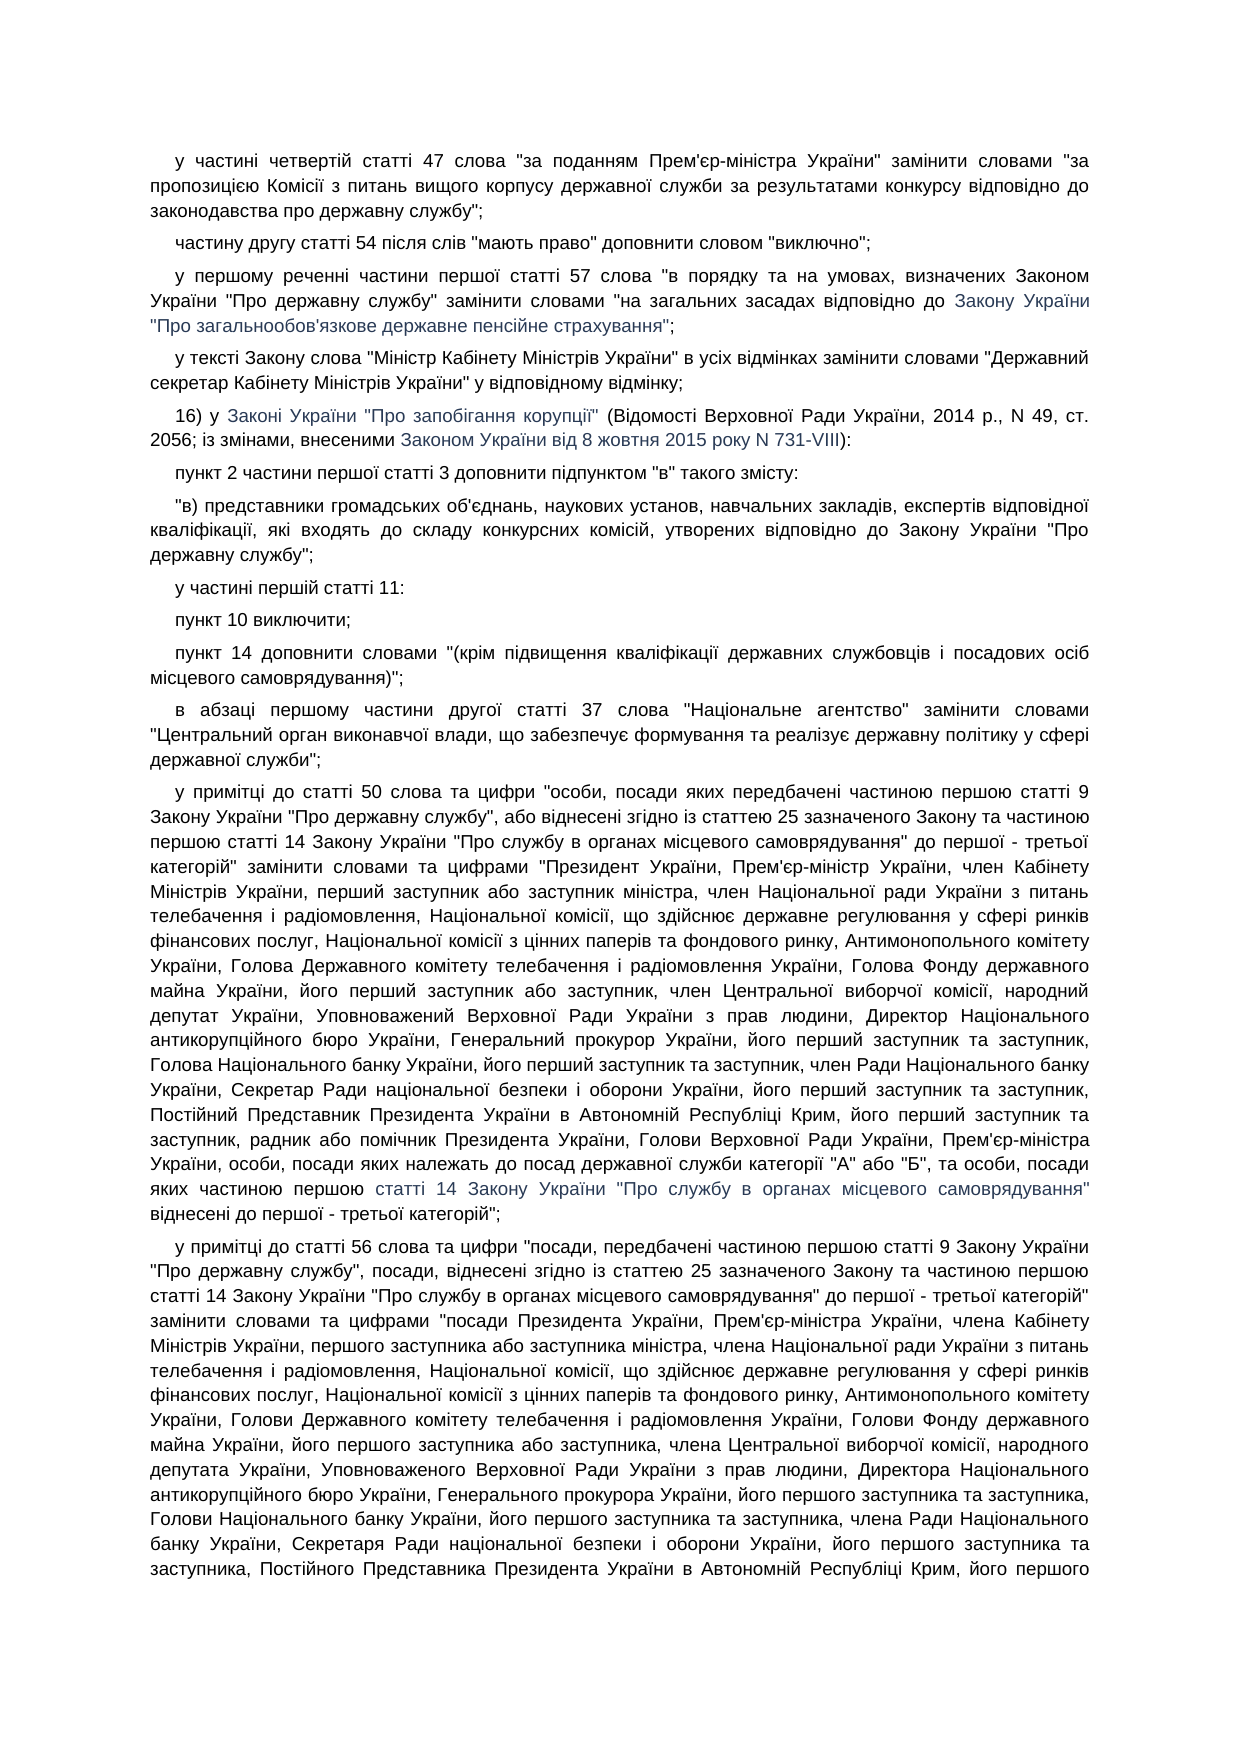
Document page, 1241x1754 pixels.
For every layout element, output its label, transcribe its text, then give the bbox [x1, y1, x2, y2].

text у примітці до статті 50 слова та цифри "особи, посади яких передбачені частиною першою статті 9 Закону України "Про державну службу", або віднесені згідно із статтею 25 зазначеного Закону та частиною першою статті 14 Закону України "Про службу в органах місцевого самоврядування" до першої - третьої категорій" замінити словами та цифрами "Президент України, Прем'єр-міністр України, член Кабінету Міністрів України, перший заступник або заступник міністра, член Національної ради України з питань телебачення і радіомовлення, Національної комісії, що здійснює державне регулювання у сфері ринків фінансових послуг, Національної комісії з цінних паперів та фондового ринку, Антимонопольного комітету України, Голова Державного комітету телебачення і радіомовлення України, Голова Фонду державного майна України, його перший заступник або заступник, член Центральної виборчої комісії, народний депутат України, Уповноважений Верховної Ради України з прав людини, Директор Національного антикорупційного бюро України, Генеральний прокурор України, його перший заступник та заступник, Голова Національного банку України, його перший заступник та заступник, член Ради Національного банку України, Секретар Ради національної безпеки і оборони України, його перший заступник та заступник, Постійний Представник Президента України в Автономній Республіці Крим, його перший заступник та заступник, радник або помічник Президента України, Голови Верховної Ради України, Прем'єр-міністра України, особи, посади яких належать до посад державної служби категорії "А" або "Б", та особи, посади яких частиною першою статті 14 Закону України "Про службу в органах місцевого самоврядування" віднесені до першої - третьої категорій"; [150, 781, 1090, 1224]
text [150, 1235, 1090, 1579]
text пункт 14 доповнити словами "(крім підвищення кваліфікації державних службовців і посадових осіб місцевого самоврядування)"; [150, 642, 1090, 688]
text частину другу статті 54 після слів "мають право" доповнити словом "виключно"; [150, 232, 1090, 254]
text в абзаці першому частини другої статті 37 слова "Національне агентство" замінити словами "Центральний орган виконавчої влади, що забезпечує формування та реалізує державну політику у сфері державної служби"; [150, 699, 1090, 770]
text у тексті Закону слова "Міністр Кабінету Міністрів України" в усіх відмінках замінити словами "Державний секретар Кабінету Міністрів України" у відповідному відмінку; [150, 347, 1090, 393]
text у частині першій статті 11: [150, 577, 1090, 598]
text 16) у Законі України "Про запобігання корупції" (Відомості Верховної Ради України, 2014 р., N 49, ст. 2056; із змінами, внесеними Законом України від 8 жовтня 2015 року N 731-VIII): [150, 404, 1090, 451]
text у першому реченні частини першої статті 57 слова "в порядку та на умовах, визначених Законом України "Про державну службу" замінити словами "на загальних засадах відповідно до Закону України "Про загальнообов'язкове державне пенсійне страхування"; [150, 265, 1090, 336]
text "в) представники громадських об'єднань, наукових установ, навчальних закладів, експертів відповідної кваліфікації, які входять до складу конкурсних комісій, утворених відповідно до Закону України "Про державну службу"; [150, 494, 1090, 566]
text пункт 10 виключити; [150, 609, 1090, 631]
text пункт 2 частини першої статті 3 доповнити підпунктом "в" такого змісту: [150, 462, 1090, 483]
text у частині четвертій статті 47 слова "за поданням Прем'єр-міністра України" замінити словами "за пропозицією Комісії з питань вищого корпусу державної служби за результатами конкурсу відповідно до законодавства про державну службу"; [150, 150, 1090, 221]
